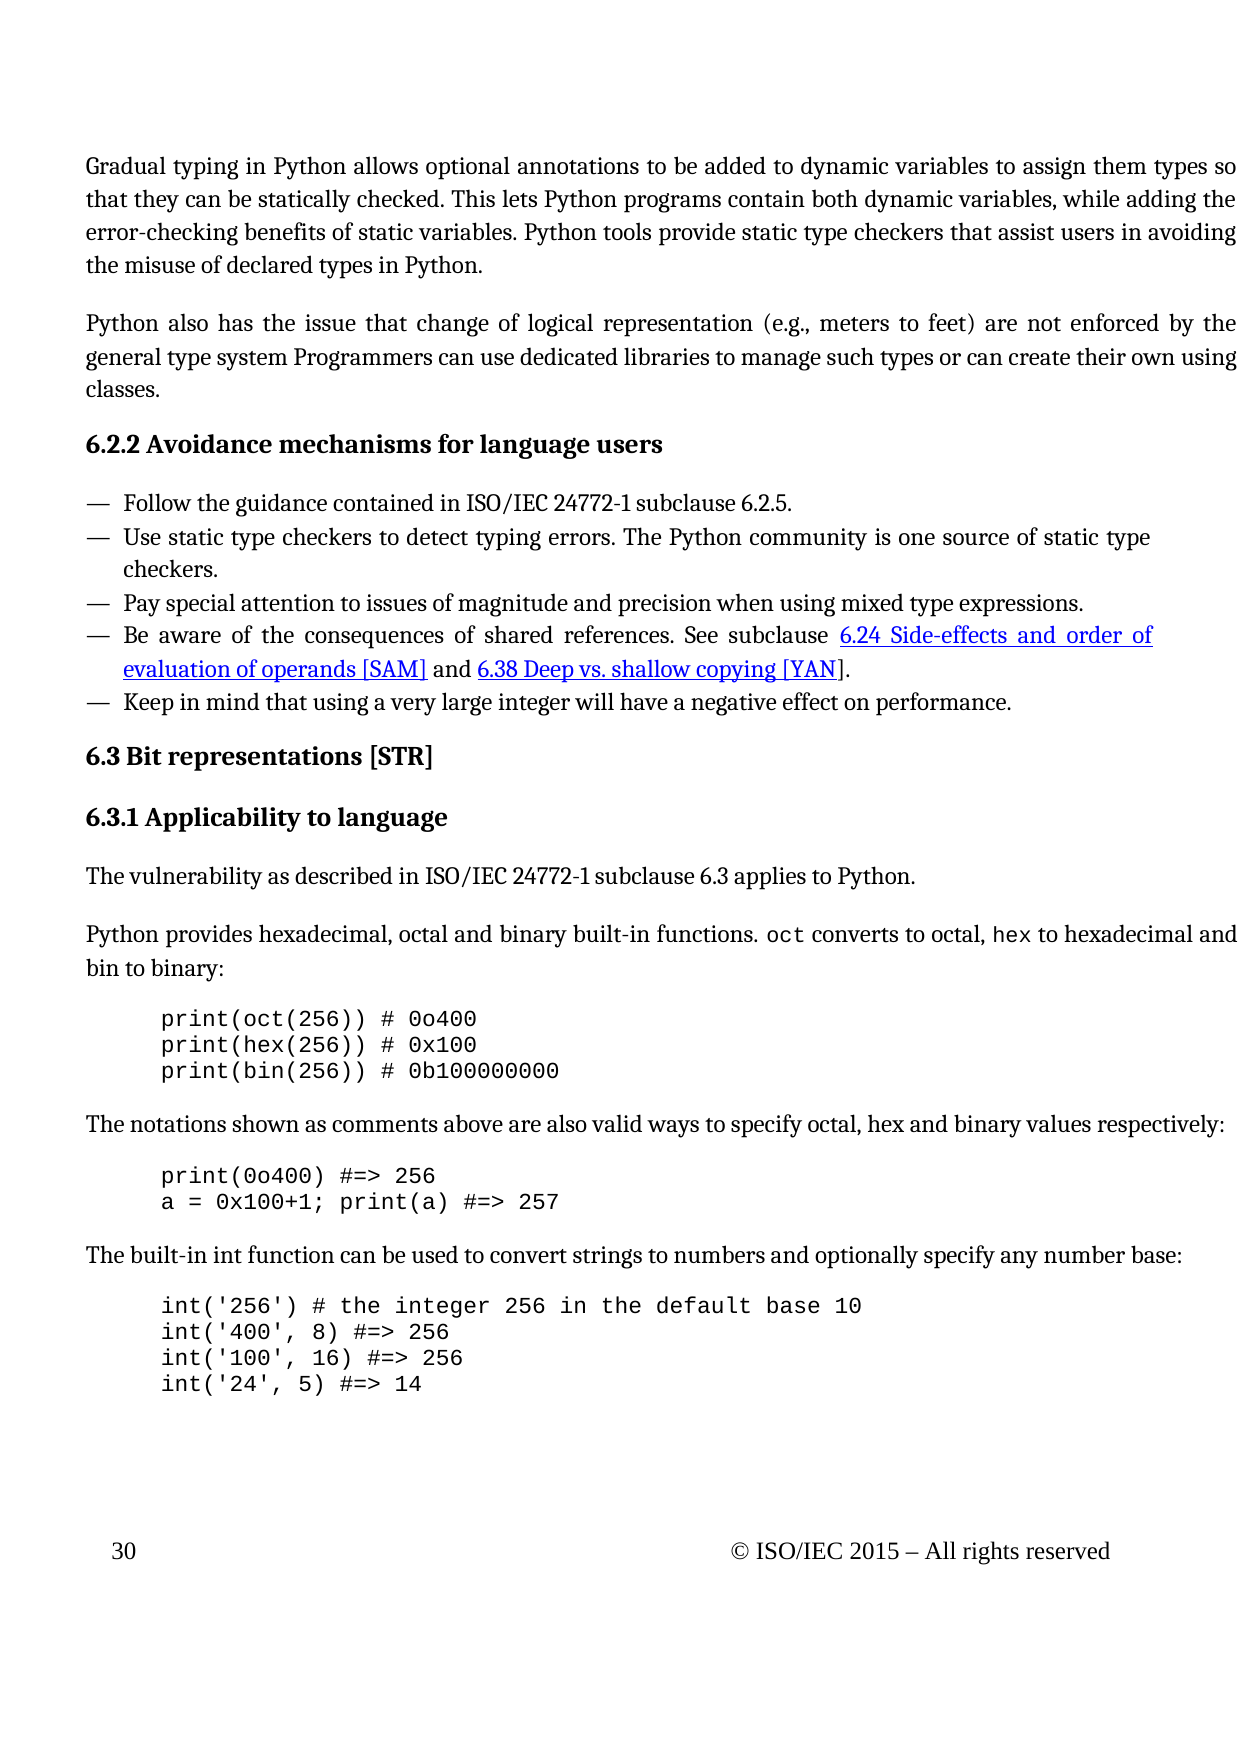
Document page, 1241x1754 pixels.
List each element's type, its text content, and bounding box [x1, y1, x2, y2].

text The notations shown as comments above are also valid ways to specify octal, hex and binary values respectively: [86, 1110, 1238, 1139]
text print(0o400) #=> 256 [161, 1164, 1153, 1190]
text a = 0x100+1; print(a) #=> 257 [161, 1190, 1153, 1216]
text int('400', 8) #=> 256 [161, 1321, 1153, 1347]
text Keep in mind that using a very large integer will have a negative effect on performance. [86, 687, 1153, 716]
text The built-in int function can be used to convert strings to numbers and optionally specify any number base: [86, 1241, 1238, 1270]
text print(bin(256)) # 0b100000000 [161, 1059, 1153, 1085]
subtitle 6.2.2 Avoidance mechanisms for language users [86, 429, 1238, 460]
text print(hex(256)) # 0x100 [161, 1033, 1153, 1059]
text The vulnerability as described in ISO/IEC 24772-1 subclause 6.3 applies to Python. [86, 862, 1238, 891]
text int('24', 5) #=> 14 [161, 1373, 1153, 1398]
text int('100', 16) #=> 256 [161, 1347, 1153, 1373]
text Follow the guidance contained in ISO/IEC 24772-1 subclause 6.2.5. [86, 489, 1153, 518]
text Pay special attention to issues of magnitude and precision when using mixed type expressions. [86, 588, 1153, 617]
text Python also has the issue that change of logical representation (e.g., meters to feet) are not enforced by the general type system Programmers can use dedicated libraries to manage such types or can create their own using classes. [86, 309, 1238, 404]
subtitle 6.3.1 Applicability to language [86, 802, 1238, 833]
subtitle 6.3 Bit representations [STR] [86, 741, 1238, 772]
text print(oct(256)) # 0o400 [161, 1007, 1153, 1033]
text int('256') # the integer 256 in the default base 10 [161, 1295, 1153, 1321]
text Use static type checkers to detect typing errors. The Python community is one source of static type checkers. [86, 522, 1153, 584]
text Be aware of the consequences of shared references. See subclause 6.24 Side-effects and order of evaluation of operands [SAM] and 6.38 Deep vs. shallow copying [YAN]. [86, 621, 1153, 683]
text Gradual typing in Python allows optional annotations to be added to dynamic variables to assign them types so that they can be statically checked. This lets Python programs contain both dynamic variables, while adding the error-checking benefits of static variables. Python tools provide static type checkers that assist users in avoiding the misuse of declared types in Python. [86, 152, 1238, 280]
text Python provides hexadecimal, octal and binary built-in functions. oct converts to octal, hex to hexadecimal and bin to binary: [86, 920, 1238, 982]
